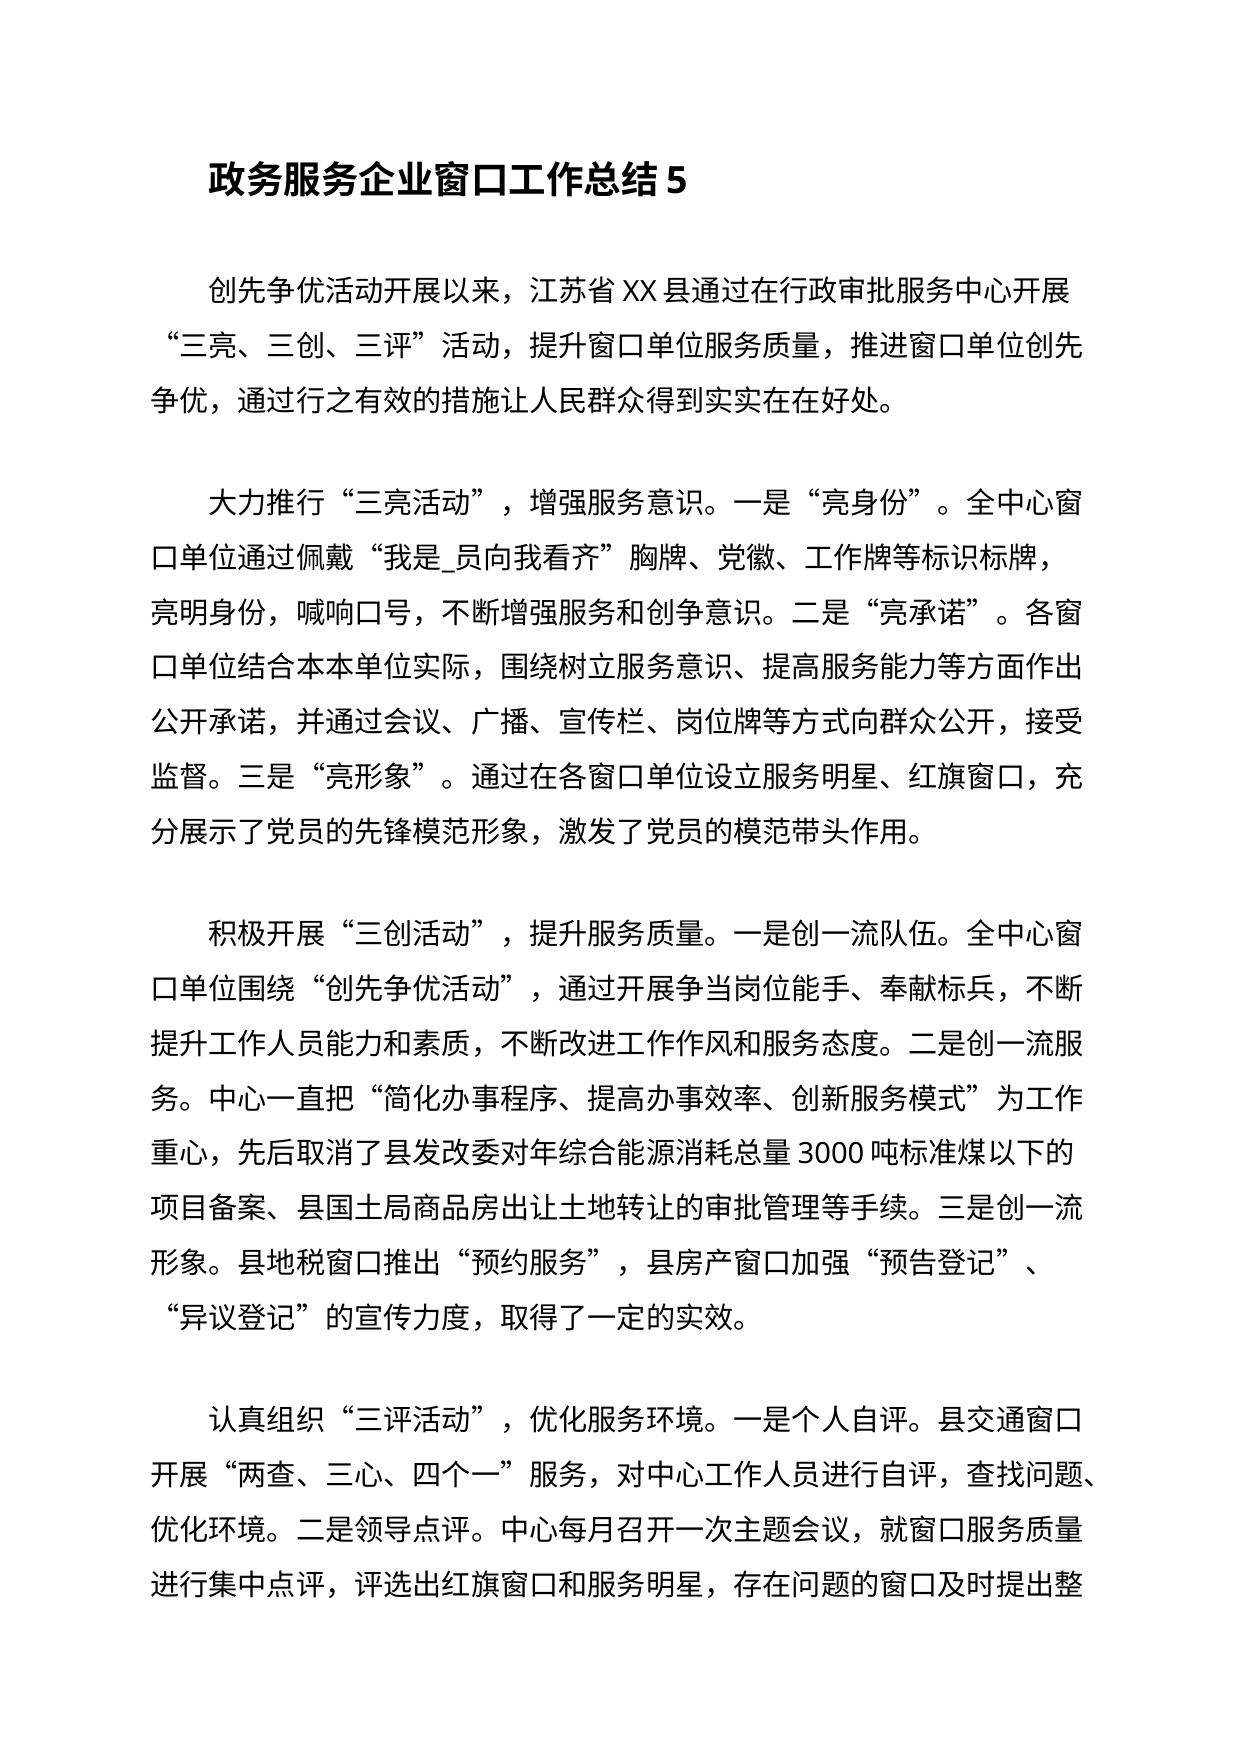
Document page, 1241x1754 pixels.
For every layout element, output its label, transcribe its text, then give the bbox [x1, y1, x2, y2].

text 政务服务企业窗口工作总结5 [150, 150, 1090, 204]
text 大力推行“三亮活动”，增强服务意识。一是“亮身份”。全中心窗口单位通过佩戴“我是_员向我看齐”胸牌、党徽、工作牌等标识标牌，亮明身份，喊响口号，不断增强服务和创争意识。二是“亮承诺”。各窗口单位结合本本单位实际，围绕树立服务意识、提高服务能力等方面作出公开承诺，并通过会议、广播、宣传栏、岗位牌等方式向群众公开，接受监督。三是“亮形象”。通过在各窗口单位设立服务明星、红旗窗口，充分展示了党员的先锋模范形象，激发了党员的模范带头作用。 [150, 479, 1090, 851]
text 创先争优活动开展以来，江苏省XX县通过在行政审批服务中心开展“三亮、三创、三评”活动，提升窗口单位服务质量，推进窗口单位创先争优，通过行之有效的措施让人民群众得到实实在在好处。 [150, 268, 1090, 420]
text 积极开展“三创活动”，提升服务质量。一是创一流队伍。全中心窗口单位围绕“创先争优活动”，通过开展争当岗位能手、奉献标兵，不断提升工作人员能力和素质，不断改进工作作风和服务态度。二是创一流服务。中心一直把“简化办事程序、提高办事效率、创新服务模式”为工作重心，先后取消了县发改委对年综合能源消耗总量3000吨标准煤以下的项目备案、县国土局商品房出让土地转让的审批管理等手续。三是创一流形象。县地税窗口推出“预约服务”，县房产窗口加强“预告登记”、“异议登记”的宣传力度，取得了一定的实效。 [150, 911, 1090, 1337]
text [150, 1397, 1090, 1604]
